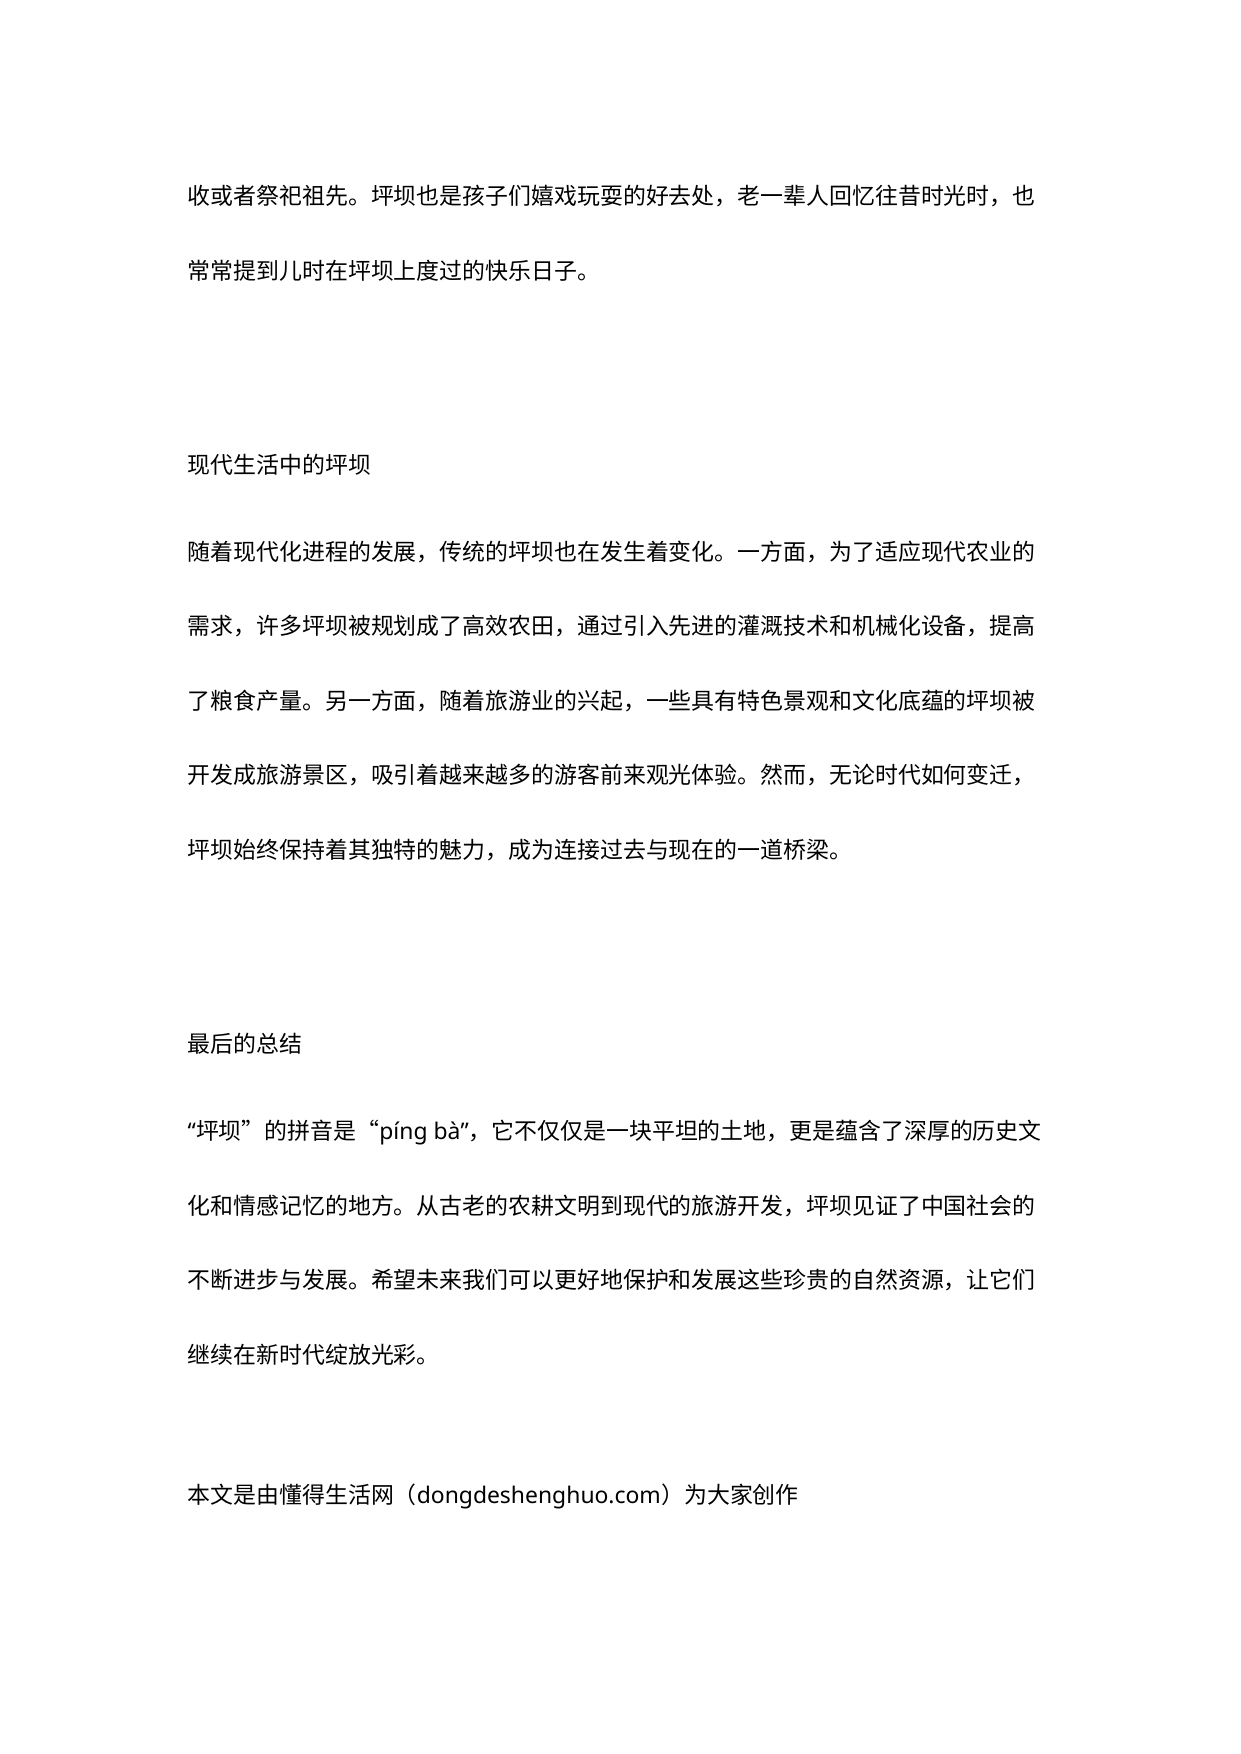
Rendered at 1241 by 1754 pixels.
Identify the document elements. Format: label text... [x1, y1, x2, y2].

text 最后的总结 [187, 1011, 1053, 1076]
text 随着现代化进程的发展，传统的坪坝也在发生着变化。一方面，为了适应现代农业的需求，许多坪坝被规划成了高效农田，通过引入先进的灌溉技术和机械化设备，提高了粮食产量。另一方面，随着旅游业的兴起，一些具有特色景观和文化底蕴的坪坝被开发成旅游景区，吸引着越来越多的游客前来观光体验。然而，无论时代如何变迁，坪坝始终保持着其独特的魅力，成为连接过去与现在的一道桥梁。 [187, 517, 1053, 881]
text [187, 162, 1053, 302]
text “坪坝”的拼音是“píng bà”，它不仅仅是一块平坦的土地，更是蕴含了深厚的历史文化和情感记忆的地方。从古老的农耕文明到现代的旅游开发，坪坝见证了中国社会的不断进步与发展。希望未来我们可以更好地保护和发展这些珍贵的自然资源，让它们继续在新时代绽放光彩。 [187, 1097, 1053, 1386]
text 现代生活中的坪坝 [187, 431, 1053, 496]
text 本文是由懂得生活网（dongdeshenghuo.com）为大家创作 [187, 1462, 1053, 1527]
